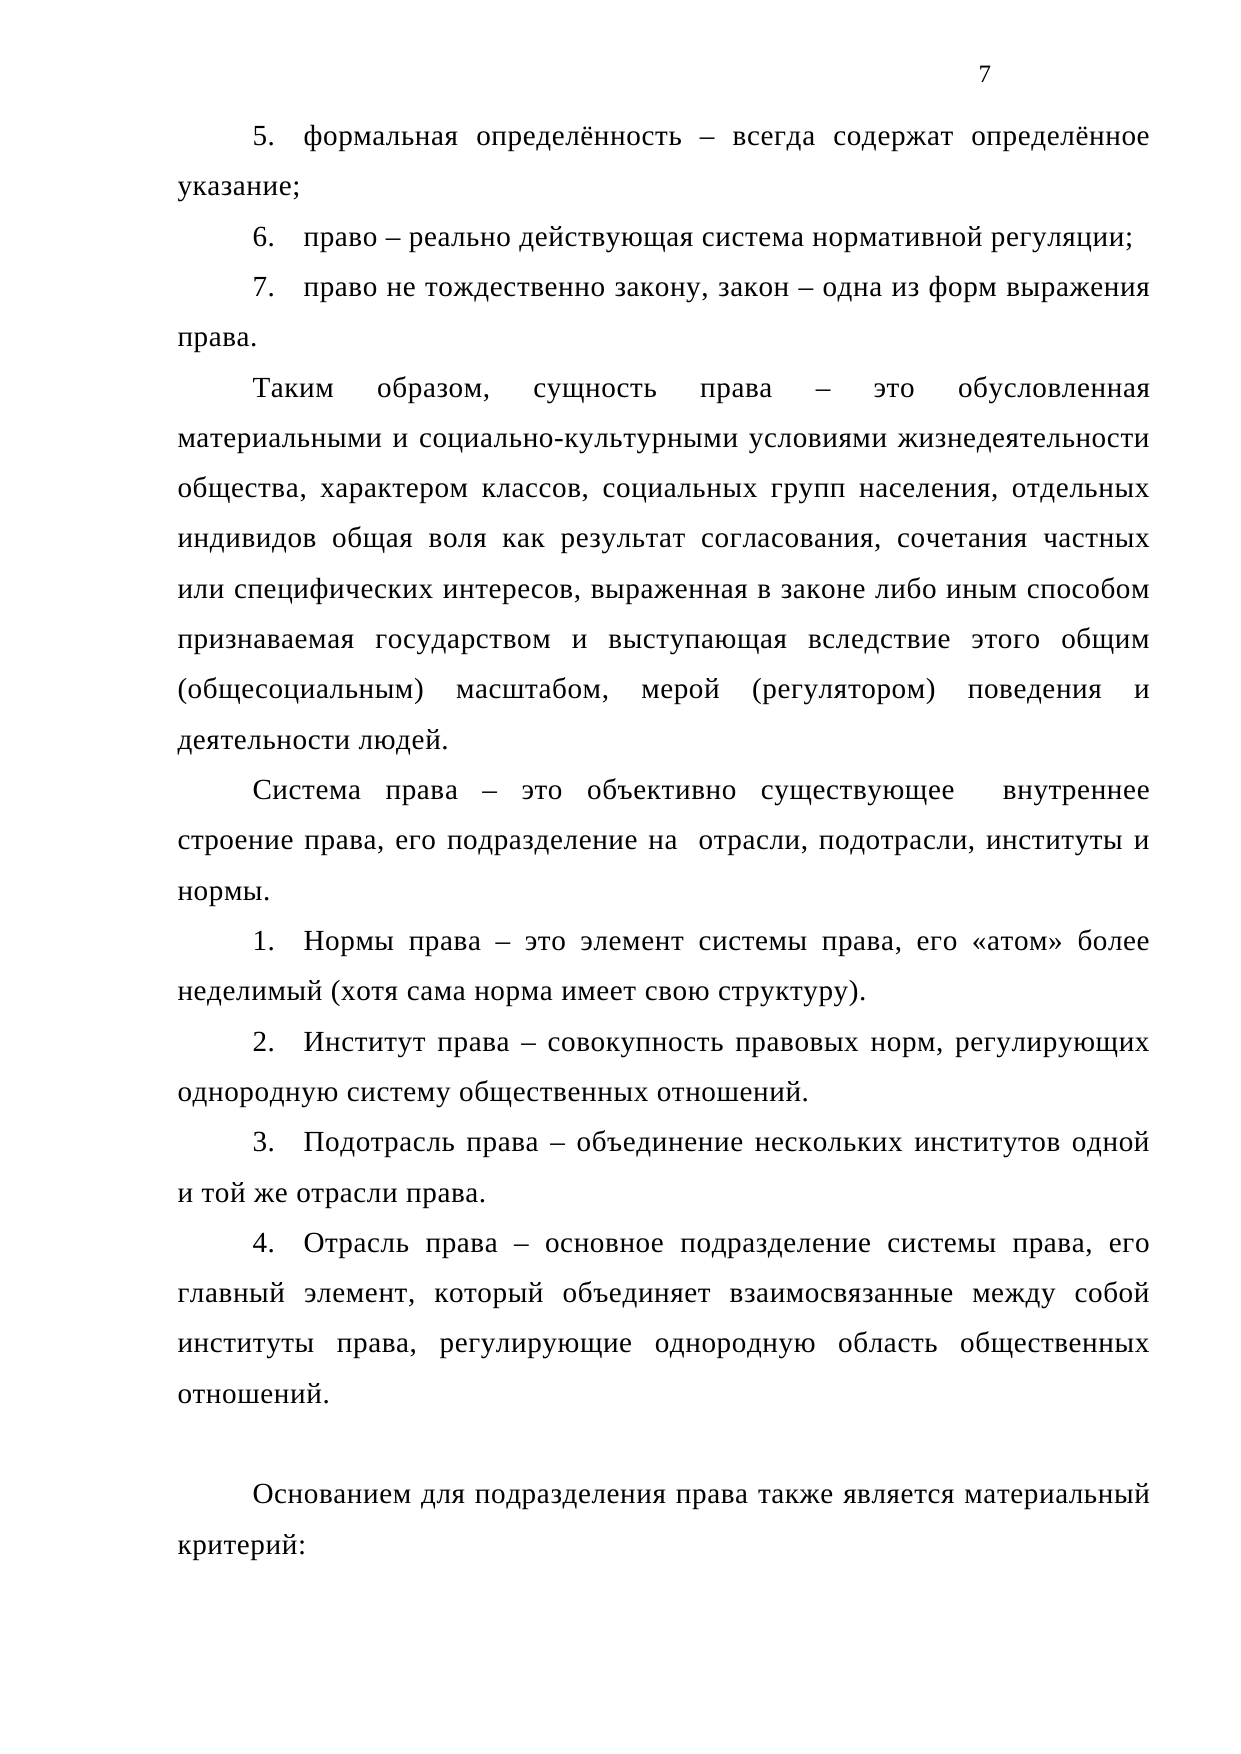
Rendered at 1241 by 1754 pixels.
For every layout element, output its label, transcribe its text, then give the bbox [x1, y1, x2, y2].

list Институт права – совокупность правовых норм, регулирующих однородную систему общественных отношений. [177, 1024, 1152, 1108]
list Подотрасль права – объединение нескольких институтов одной и той же отрасли права. [177, 1124, 1152, 1208]
text Основанием для подразделения права также является материальный критерий: [177, 1477, 1152, 1560]
list право – реально действующая система нормативной регуляции; [177, 219, 1152, 252]
list Отрасль права – основное подразделение системы права, его главный элемент, который объединяет взаимосвязанные между собой институты права, регулирующие однородную область общественных отношений. [177, 1225, 1152, 1409]
list формальная определённость – всегда содержат определённое указание; [177, 118, 1152, 202]
list Нормы права – это элемент системы права, его «атом» более неделимый (хотя сама норма имеет свою структуру). [177, 923, 1152, 1007]
text Система права – это объективно существующее внутреннее строение права, его подразделение на отрасли, подотрасли, институты и нормы. [177, 772, 1152, 906]
list право не тождественно закону, закон – одна из форм выражения права. [177, 269, 1152, 353]
text Таким образом, сущность права – это обусловленная материальными и социально-культурными условиями жизнедеятельности общества, характером классов, социальных групп населения, отдельных индивидов общая воля как результат согласования, сочетания частных или специфических интересов, выраженная в законе либо иным способом признаваемая государством и выступающая вследствие этого общим (общесоциальным) масштабом, мерой (регулятором) поведения и деятельности людей. [177, 370, 1152, 755]
